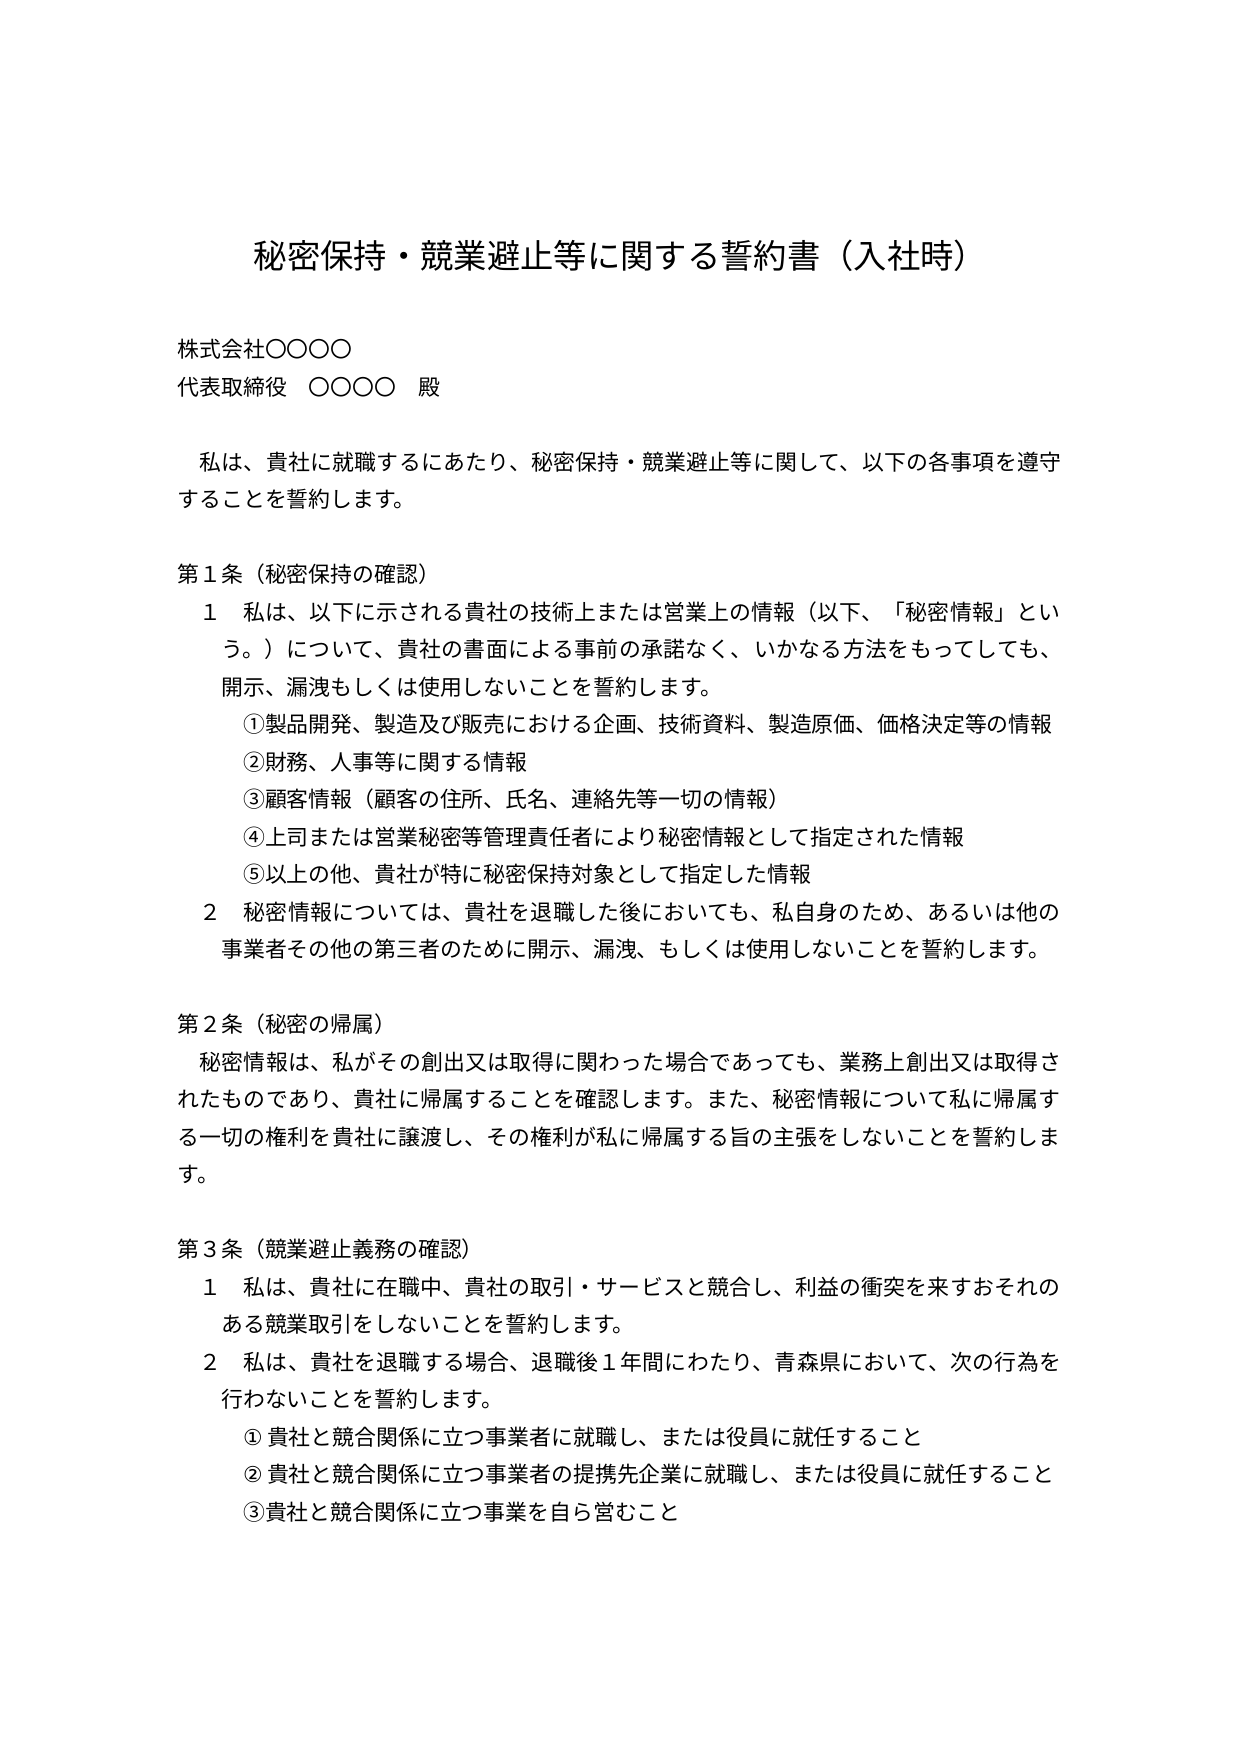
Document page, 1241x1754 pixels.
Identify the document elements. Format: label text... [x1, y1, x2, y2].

text 秘密保持・競業避止等に関する誓約書（入社時） [177, 217, 1063, 292]
text 第３条（競業避止義務の確認） [177, 1229, 1063, 1267]
text ２ 私は、貴社を退職する場合、退職後１年間にわたり、青森県において、次の行為を行わないことを誓約します。 [199, 1342, 1063, 1417]
text 第２条（秘密の帰属） [177, 1004, 1063, 1042]
text 第１条（秘密保持の確認） [177, 554, 1063, 592]
text 秘密情報は、私がその創出又は取得に関わった場合であっても、業務上創出又は取得されたものであり、貴社に帰属することを確認します。また、秘密情報について私に帰属する一切の権利を貴社に譲渡し、その権利が私に帰属する旨の主張をしないことを誓約します。 [177, 1042, 1063, 1192]
text ②財務、人事等に関する情報 [177, 742, 1063, 779]
text ①製品開発、製造及び販売における企画、技術資料、製造原価、価格決定等の情報 [177, 704, 1063, 742]
text 株式会社〇〇〇〇 [177, 329, 1063, 367]
text ④上司または営業秘密等管理責任者により秘密情報として指定された情報 [177, 817, 1063, 854]
text ２ 秘密情報については、貴社を退職した後においても、私自身のため、あるいは他の事業者その他の第三者のために開示、漏洩、もしくは使用しないことを誓約します。 [199, 892, 1063, 967]
text ②貴社と競合関係に立つ事業者の提携先企業に就職し、または役員に就任すること [177, 1454, 1063, 1492]
text ③顧客情報（顧客の住所、氏名、連絡先等一切の情報） [177, 779, 1063, 817]
text １ 私は、以下に示される貴社の技術上または営業上の情報（以下、「秘密情報」という。）について、貴社の書面による事前の承諾なく、いかなる方法をもってしても、開示、漏洩もしくは使用しないことを誓約します。 [177, 592, 1063, 704]
text 代表取締役 〇〇〇〇 殿 [177, 367, 1063, 404]
text １ 私は、貴社に在職中、貴社の取引・サービスと競合し、利益の衝突を来すおそれのある競業取引をしないことを誓約します。 [177, 1267, 1063, 1342]
text ⑤以上の他、貴社が特に秘密保持対象として指定した情報 [177, 854, 1063, 892]
text ③貴社と競合関係に立つ事業を自ら営むこと [177, 1492, 1063, 1529]
text 私は、貴社に就職するにあたり、秘密保持・競業避止等に関して、以下の各事項を遵守することを誓約します。 [177, 442, 1063, 517]
text ①貴社と競合関係に立つ事業者に就職し、または役員に就任すること [177, 1417, 1063, 1454]
